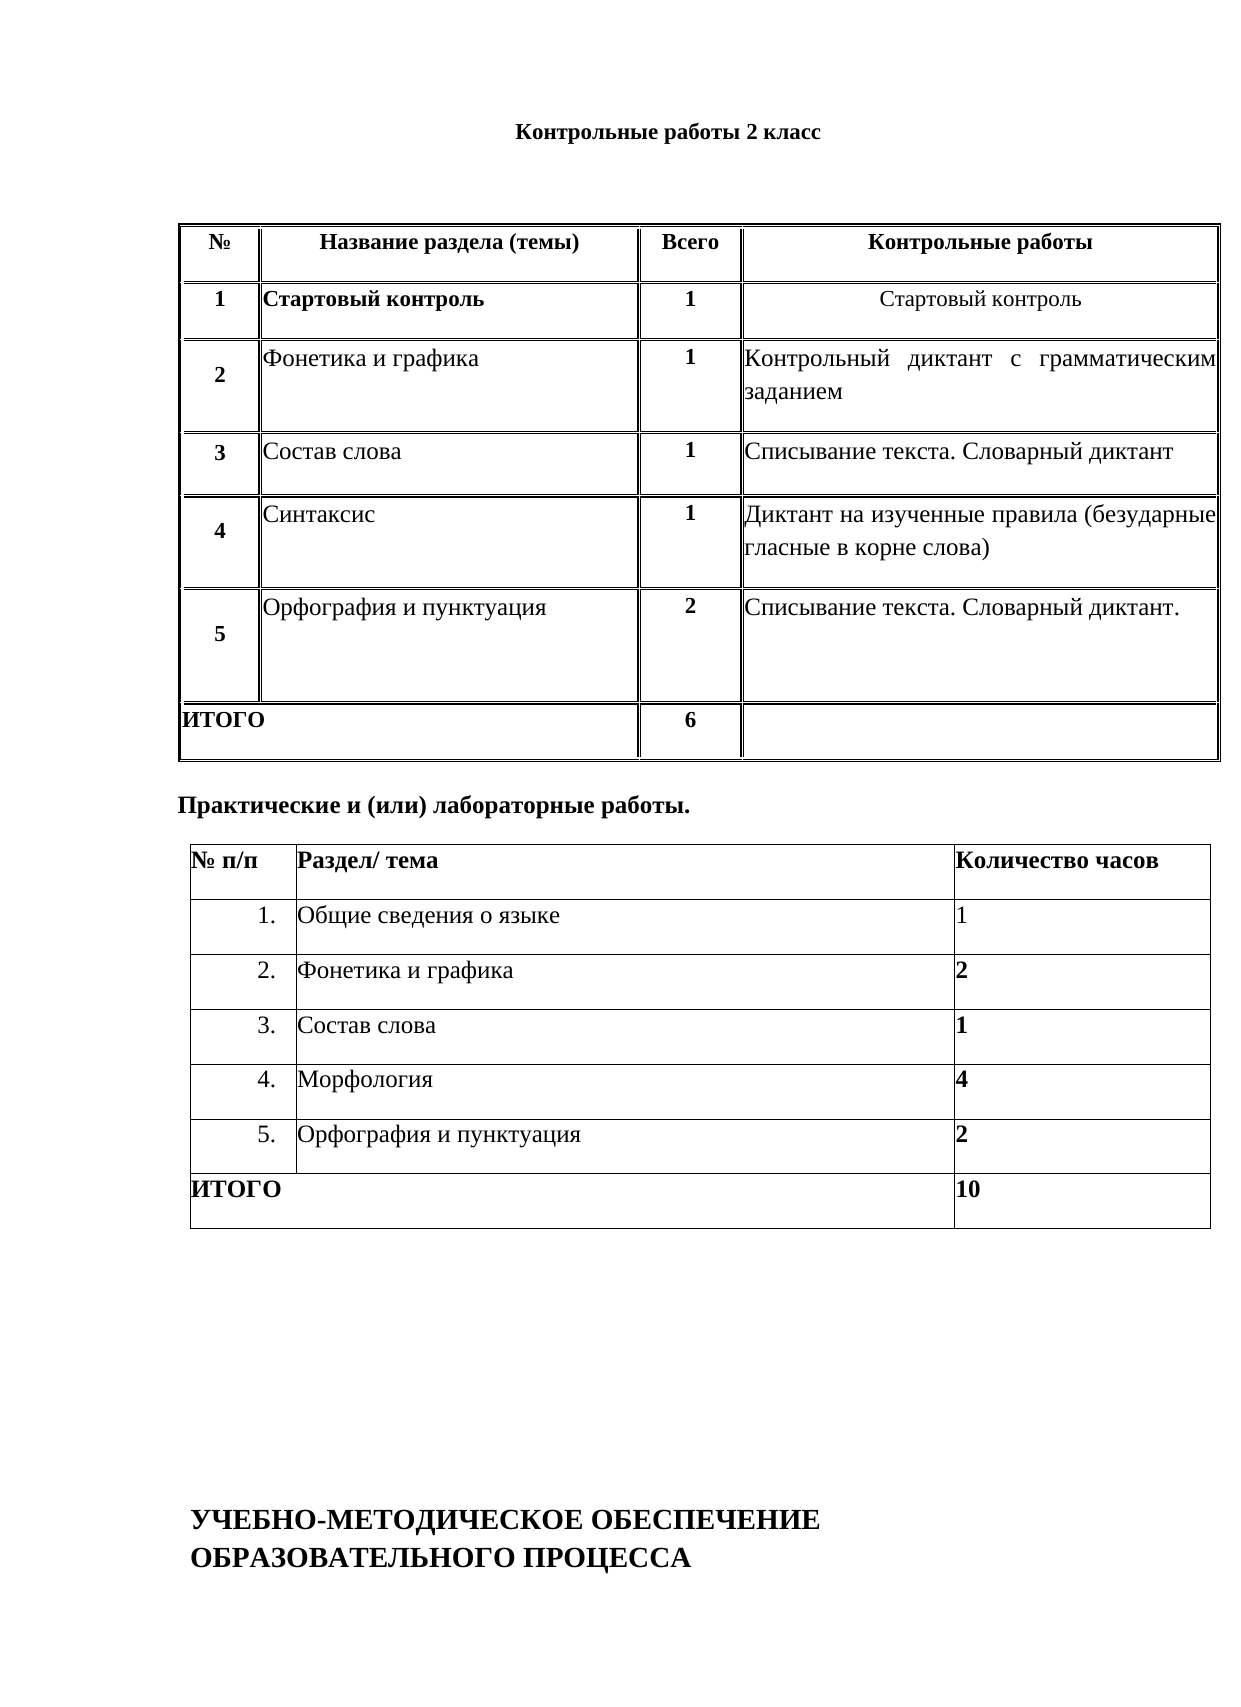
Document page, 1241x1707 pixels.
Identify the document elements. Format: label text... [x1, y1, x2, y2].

table_header № п/п [191, 845, 296, 899]
table_cell Стартовый контроль [262, 284, 637, 338]
table_cell ИТОГО [181, 701, 639, 758]
table_cell Списывание текста. Словарный диктант [744, 431, 1218, 494]
table_header № [181, 227, 260, 281]
table_cell Орфография и пунктуация [262, 590, 637, 701]
table_cell 2 [181, 338, 259, 431]
table_cell Контрольный диктант с грамматическим заданием [744, 338, 1218, 431]
text Практические и (или) лабораторные работы. [177, 791, 1152, 819]
table_cell 1 [641, 434, 740, 494]
table_cell 4 [955, 1065, 1210, 1118]
table_cell 2 [955, 1120, 1210, 1173]
table_cell [191, 1010, 296, 1063]
table_cell 6 [639, 704, 742, 758]
table_cell Общие сведения о языке [297, 900, 954, 954]
table_cell 2 [955, 955, 1210, 1009]
table_cell 2 [641, 590, 740, 701]
table_cell Состав слова [262, 434, 637, 494]
table_cell [191, 955, 296, 1009]
table_header Количество часов [955, 845, 1210, 899]
table_header Контрольные работы [742, 227, 1217, 281]
table_cell Орфография и пунктуация [297, 1120, 954, 1173]
table_cell [191, 900, 296, 954]
table_cell 1 [641, 341, 740, 431]
table_cell 5 [181, 587, 259, 701]
table_cell 1 [641, 284, 740, 338]
table_cell Стартовый контроль [742, 281, 1219, 338]
table_cell Синтаксис [262, 498, 637, 587]
table_cell ИТОГО [191, 1174, 954, 1228]
table_cell Списывание текста. Словарный диктант. [744, 587, 1218, 701]
table_cell Фонетика и графика [297, 955, 954, 1009]
table_cell Диктант на изученные правила (безударные гласные в корне слова) [742, 494, 1219, 587]
table_cell Фонетика и графика [262, 341, 637, 431]
table_header Раздел/ тема [297, 845, 954, 899]
table_header Название раздела (темы) [260, 227, 639, 281]
table_cell 1 [641, 498, 740, 587]
table_header Всего [639, 227, 742, 281]
table_cell 1 [955, 900, 1210, 954]
table_cell 1 [955, 1010, 1210, 1063]
table_cell Состав слова [297, 1010, 954, 1063]
table_cell Морфология [297, 1065, 954, 1118]
table_cell [191, 1120, 296, 1173]
table_cell [742, 701, 1218, 758]
table_cell 1 [180, 281, 260, 338]
table_cell 4 [180, 494, 260, 587]
text УЧЕБНО-МЕТОДИЧЕСКОЕ ОБЕСПЕЧЕНИЕ ОБРАЗОВАТЕЛЬНОГО ПРОЦЕССА [190, 1502, 1152, 1574]
table_cell 10 [955, 1174, 1210, 1228]
text Контрольные работы 2 класс [177, 118, 1152, 144]
table_cell [191, 1065, 296, 1118]
table_cell 3 [181, 431, 259, 494]
